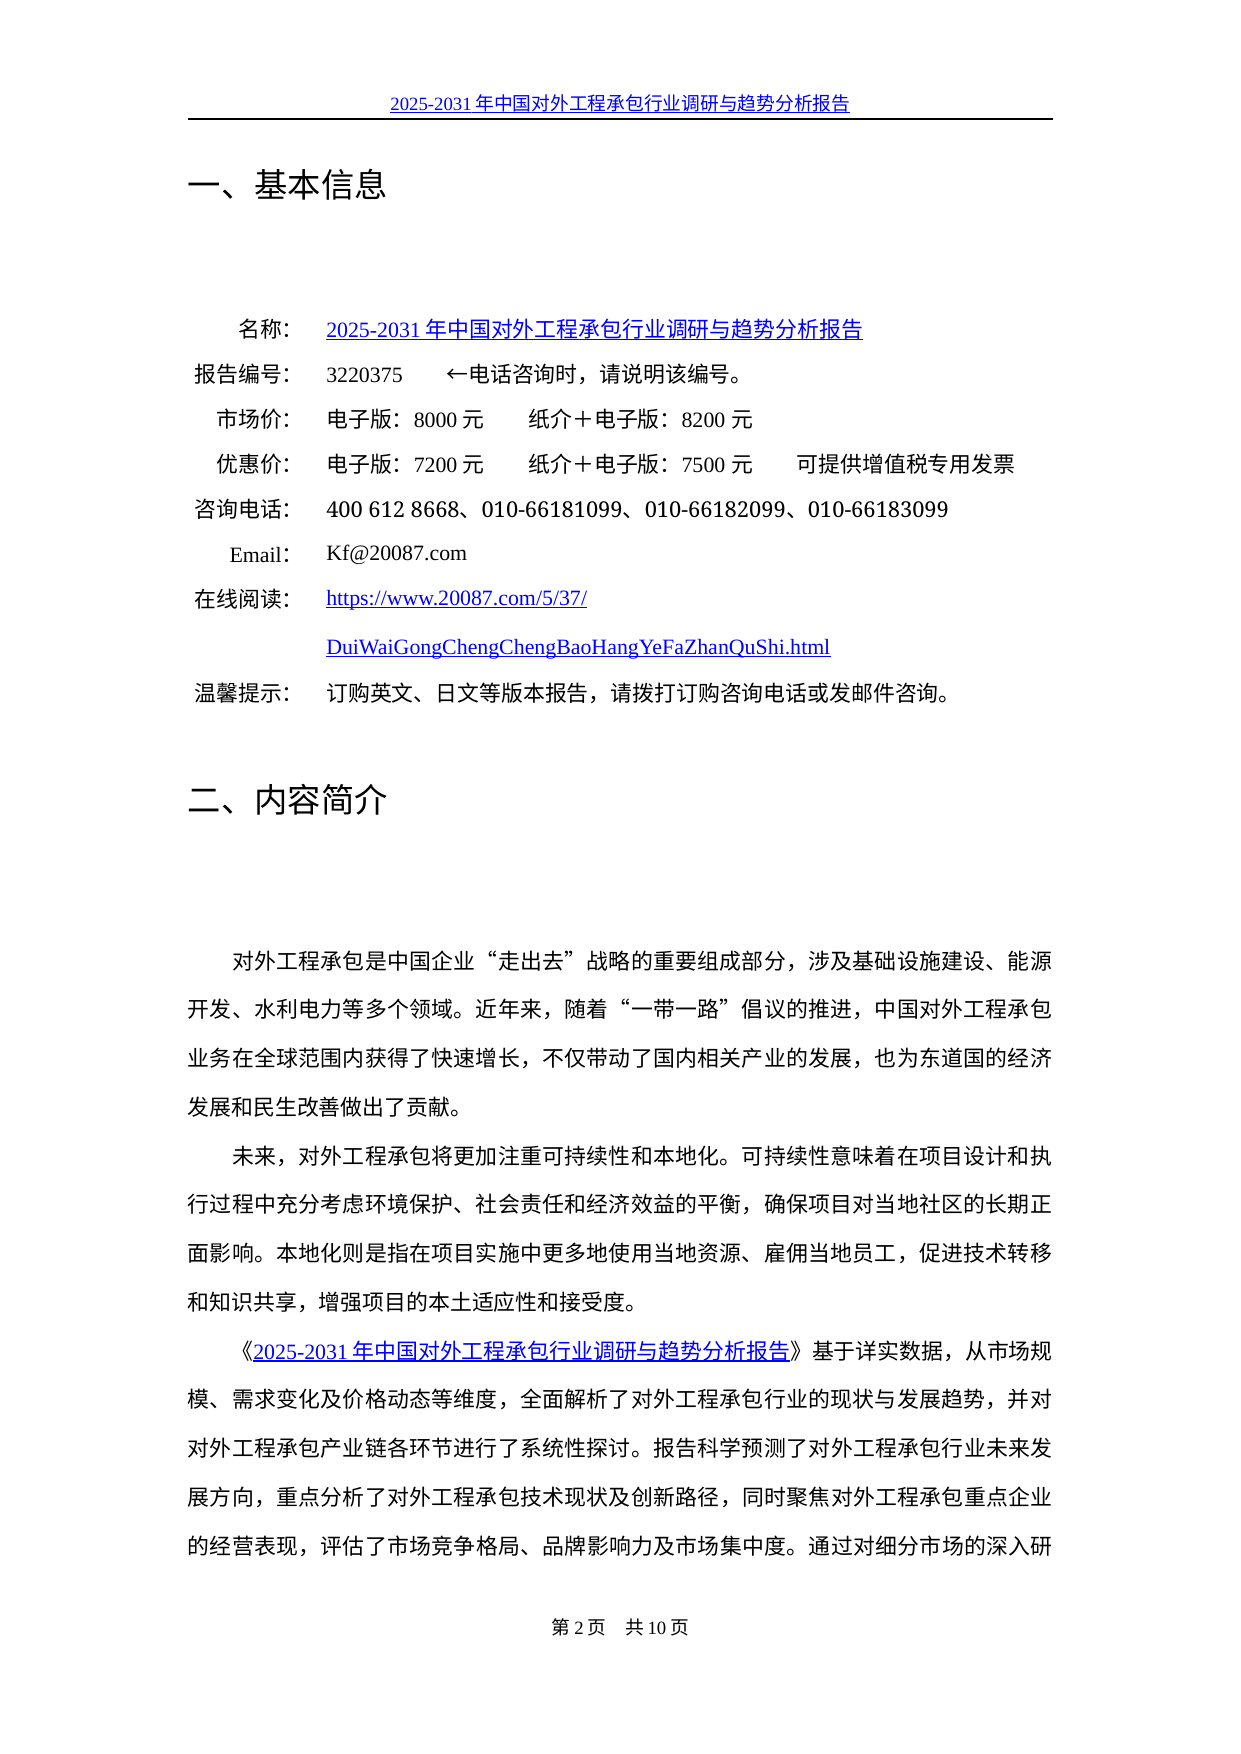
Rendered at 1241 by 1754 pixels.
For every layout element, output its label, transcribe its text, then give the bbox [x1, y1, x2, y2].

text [187, 943, 1053, 1561]
table_cell 优惠价： [167, 447, 315, 492]
table_cell 电子版：7200 元 纸介＋电子版：7500 元 可提供增值税专用发票 [315, 447, 1073, 492]
table_cell 订购英文、日文等版本报告，请拨打订购咨询电话或发邮件咨询。 [315, 675, 1073, 720]
table_cell 咨询电话： [167, 492, 315, 537]
table_cell 市场价： [167, 402, 315, 447]
table_cell 温馨提示： [167, 675, 315, 720]
title 一、基本信息 [187, 150, 1053, 215]
table_header 名称： [167, 312, 315, 357]
table_cell 400 612 8668、010-66181099、010-66182099、010-66183099 [315, 492, 1073, 537]
title 二、内容简介 [187, 766, 1053, 831]
table_cell [315, 582, 1073, 675]
table_cell Email： [167, 537, 315, 582]
table_cell 3220375 ←电话咨询时，请说明该编号。 [315, 357, 1073, 402]
table_cell 在线阅读： [167, 582, 315, 675]
table_cell Kf@20087.com [315, 537, 1073, 582]
table_header 2025-2031年中国对外工程承包行业调研与趋势分析报告 [315, 312, 1073, 357]
table_cell 电子版：8000 元 纸介＋电子版：8200 元 [315, 402, 1073, 447]
table_cell 报告编号： [167, 357, 315, 402]
